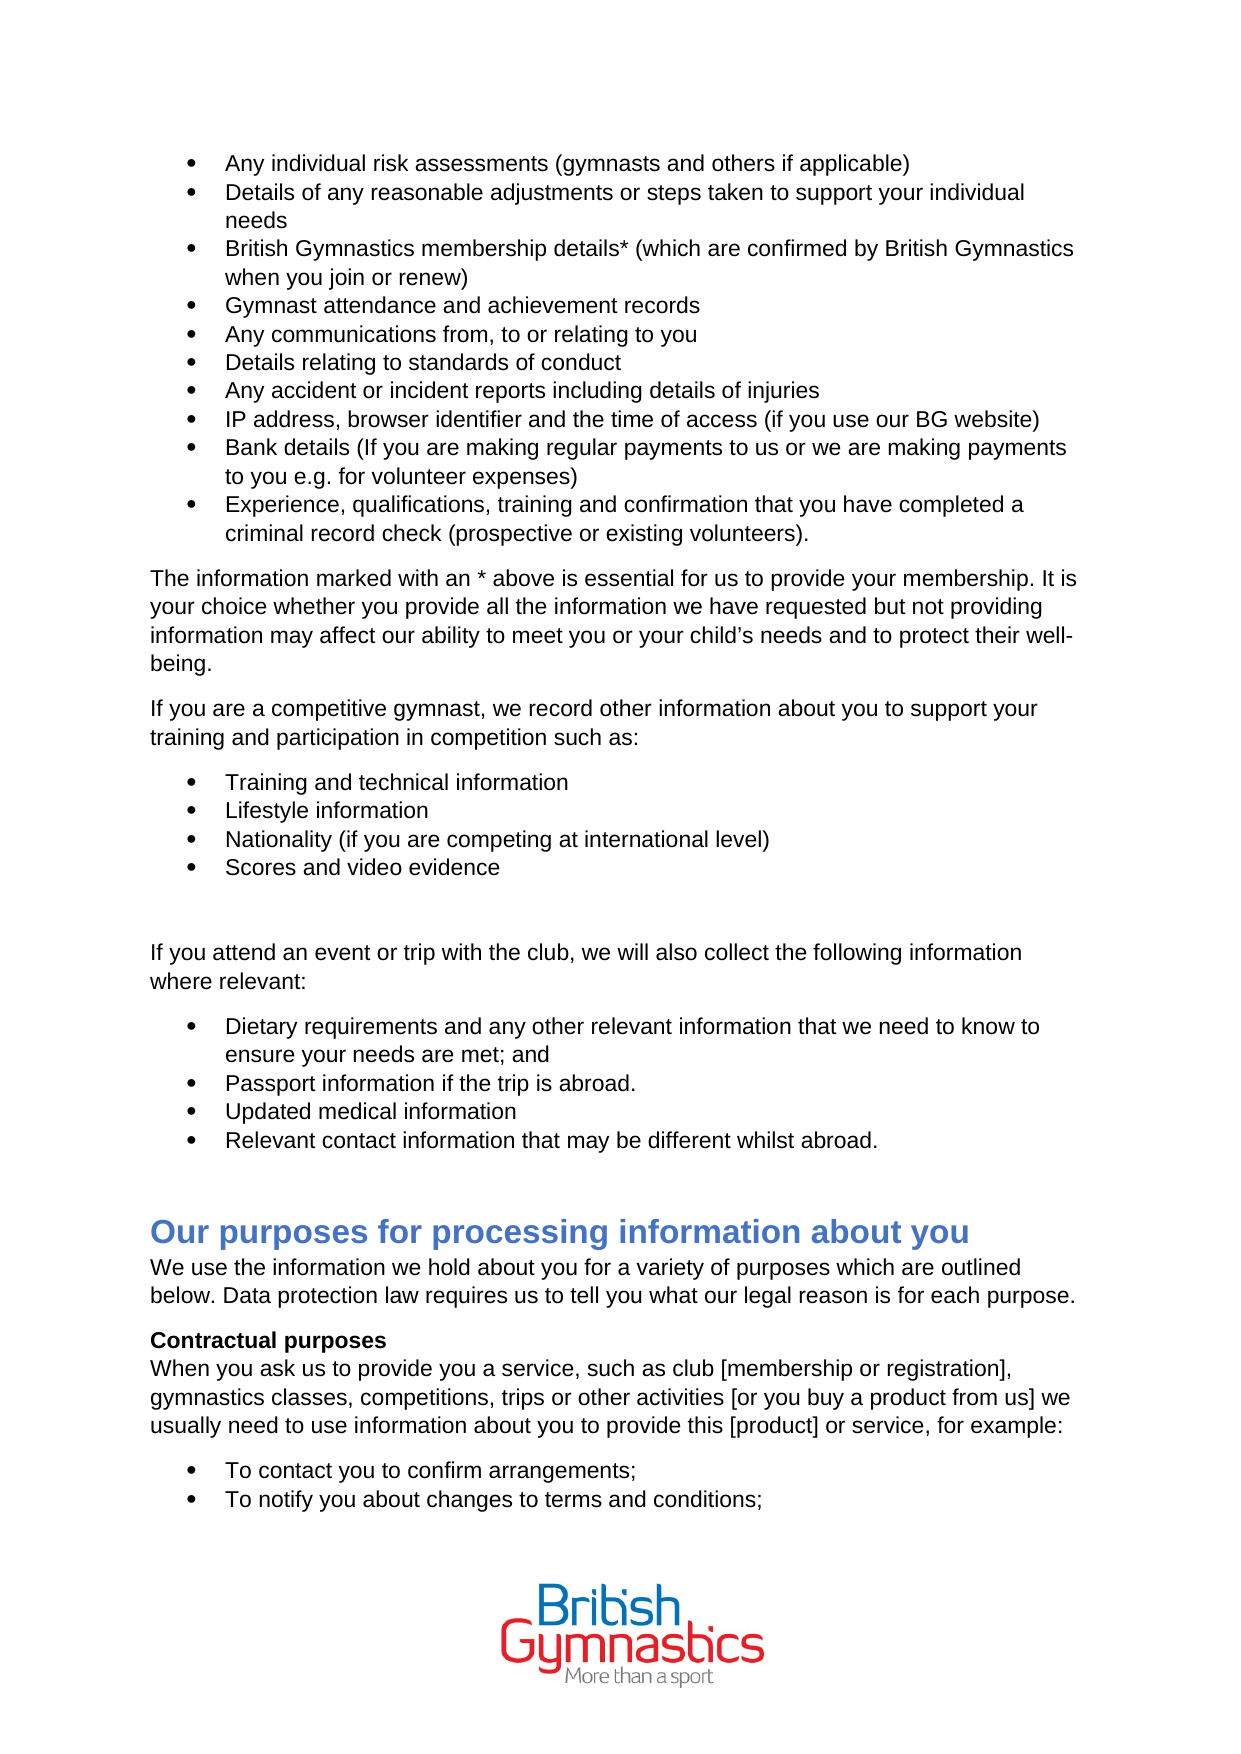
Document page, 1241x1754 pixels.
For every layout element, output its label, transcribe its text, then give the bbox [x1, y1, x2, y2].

list To notify you about changes to terms and conditions; [187, 1486, 1090, 1512]
list Lifestyle information [187, 797, 1090, 823]
list British Gymnastics membership details* (which are confirmed by British Gymnastics when you join or renew) [187, 235, 1090, 290]
list Experience, qualifications, training and confirmation that you have completed a criminal record check (prospective or existing volunteers). [187, 491, 1090, 546]
list Scores and video evidence [187, 854, 1090, 880]
list Gymnast attendance and achievement records [187, 292, 1090, 318]
list Passport information if the trip is abroad. [187, 1070, 1090, 1096]
picture [297, 1527, 967, 1726]
text If you attend an event or trip with the club, we will also collect the following information where relevant: [150, 939, 1090, 994]
list Details of any reasonable adjustments or steps taken to support your individual needs [187, 178, 1090, 233]
text Contractual purposes [150, 1327, 1090, 1353]
list Details relating to standards of conduct [187, 349, 1090, 375]
list Training and technical information [187, 769, 1090, 795]
list IP address, browser identifier and the time of access (if you use our BG website) [187, 406, 1090, 432]
text If you are a competitive gymnast, we record other information about you to support your training and participation in competition such as: [150, 695, 1090, 750]
text We use the information we hold about you for a variety of purposes which are outlined below. Data protection law requires us to tell you what our legal reason is for each purpose. [150, 1253, 1090, 1308]
list Updated medical information [187, 1098, 1090, 1124]
list Relevant contact information that may be different whilst abroad. [187, 1127, 1090, 1153]
list Dietary requirements and any other relevant information that we need to know to ensure your needs are met; and [187, 1013, 1090, 1068]
list Bank details (If you are making regular payments to us or we are making payments to you e.g. for volunteer expenses) [187, 434, 1090, 489]
list Any communications from, to or relating to you [187, 321, 1090, 347]
text The information marked with an * above is essential for us to provide your membership. It is your choice whether you provide all the information we have requested but not providing information may affect our ability to meet you or your child’s needs and to protect their well-being. [150, 565, 1090, 676]
list To contact you to confirm arrangements; [187, 1457, 1090, 1484]
list Nationality (if you are competing at international level) [187, 826, 1090, 852]
text Our purposes for processing information about you [150, 1212, 1090, 1250]
list Any accident or incident reports including details of injuries [187, 377, 1090, 404]
list Any individual risk assessments (gymnasts and others if applicable) [187, 150, 1090, 176]
text When you ask us to provide you a service, such as club [membership or registration], gymnastics classes, competitions, trips or other activities [or you buy a product from us] we usually need to use information about you to provide this [product] or service, for example: [150, 1355, 1090, 1439]
